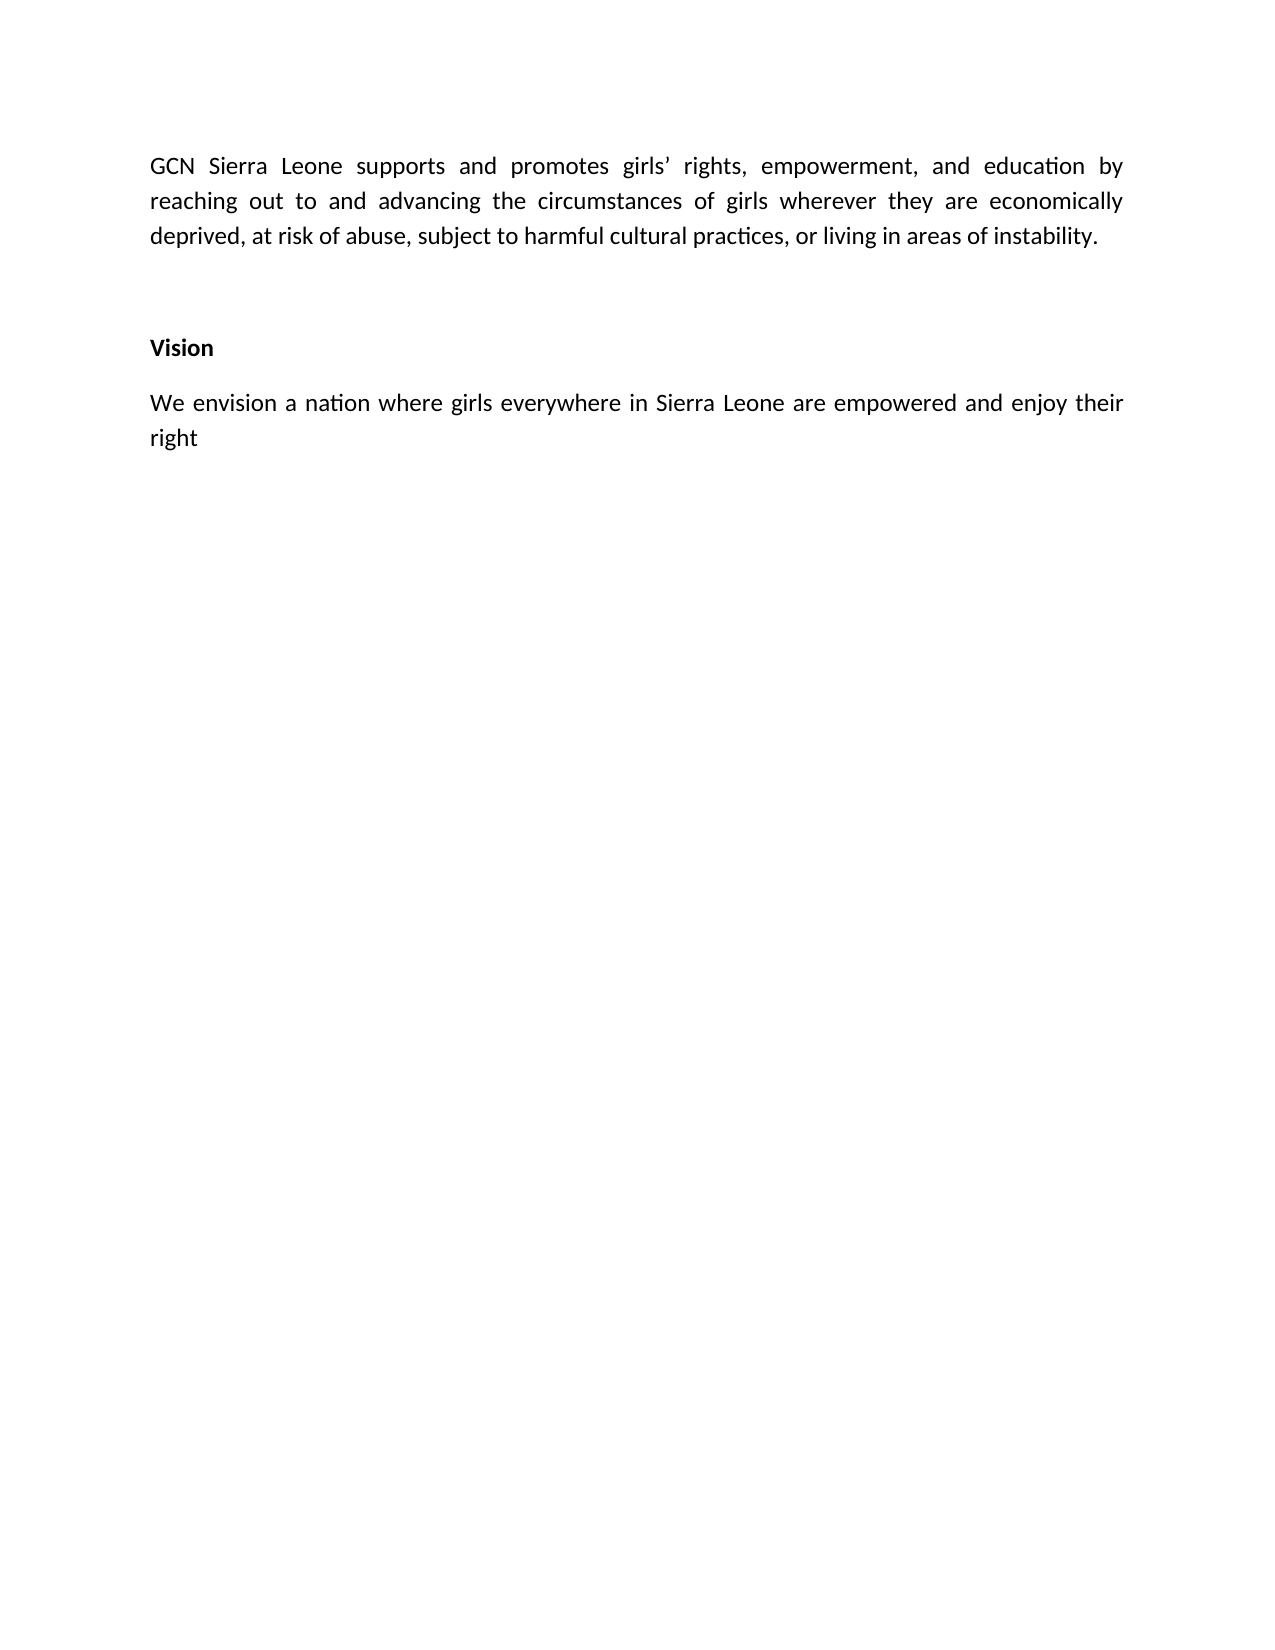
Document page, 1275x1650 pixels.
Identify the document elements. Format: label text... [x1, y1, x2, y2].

text We envision a nation where girls everywhere in Sierra Leone are empowered and enjoy their right [150, 387, 1125, 453]
text Vision [150, 332, 1125, 362]
text GCN Sierra Leone supports and promotes girls’ rights, empowerment, and education by reaching out to and advancing the circumstances of girls wherever they are economically deprived, at risk of abuse, subject to harmful cultural practices, or living in areas of instability. [150, 150, 1125, 251]
